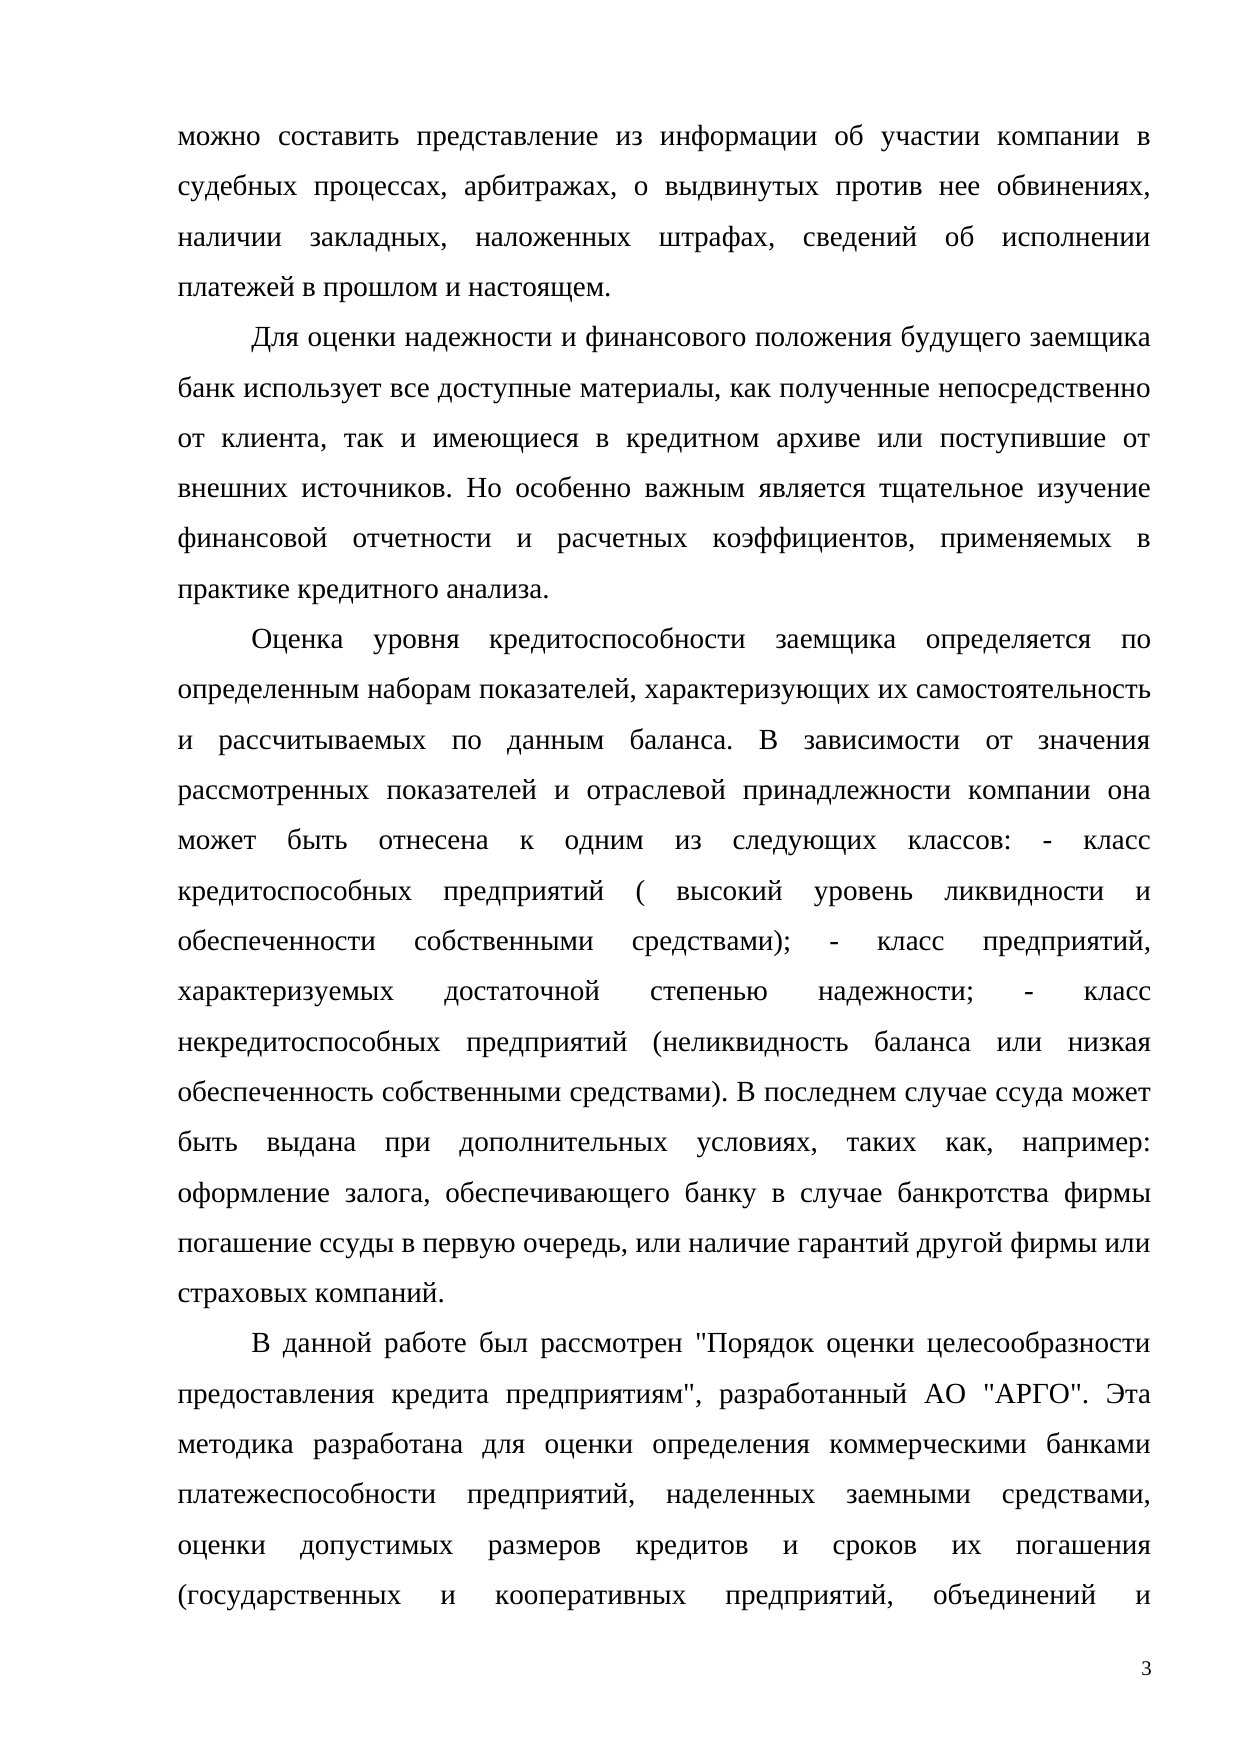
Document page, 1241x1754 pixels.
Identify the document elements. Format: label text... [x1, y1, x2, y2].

text Для оценки надежности и финансового положения будущего заемщика банк использует все доступные материалы, как полученные непосредственно от клиента, так и имеющиеся в кредитном архиве или поступившие от внешних источников. Но особенно важным является тщательное изучение финансовой отчетности и расчетных коэффициентов, применяемых в практике кредитного анализа. [177, 319, 1152, 604]
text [177, 118, 1152, 303]
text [177, 1326, 1152, 1611]
text Оценка уровня кредитоспособности заемщика определяется по определенным наборам показателей, характеризующих их самостоятельность и рассчитываемых по данным баланса. В зависимости от значения рассмотренных показателей и отраслевой принадлежности компании она может быть отнесена к одним из следующих классов: - класс кредитоспособных предприятий ( высокий уровень ликвидности и обеспеченности собственными средствами); - класс предприятий, характеризуемых достаточной степенью надежности; - класс некредитоспособных предприятий (неликвидность баланса или низкая обеспеченность собственными средствами). В последнем случае ссуда может быть выдана при дополнительных условиях, таких как, например: оформление залога, обеспечивающего банку в случае банкротства фирмы погашение ссуды в первую очередь, или наличие гарантий другой фирмы или страховых компаний. [177, 621, 1152, 1309]
